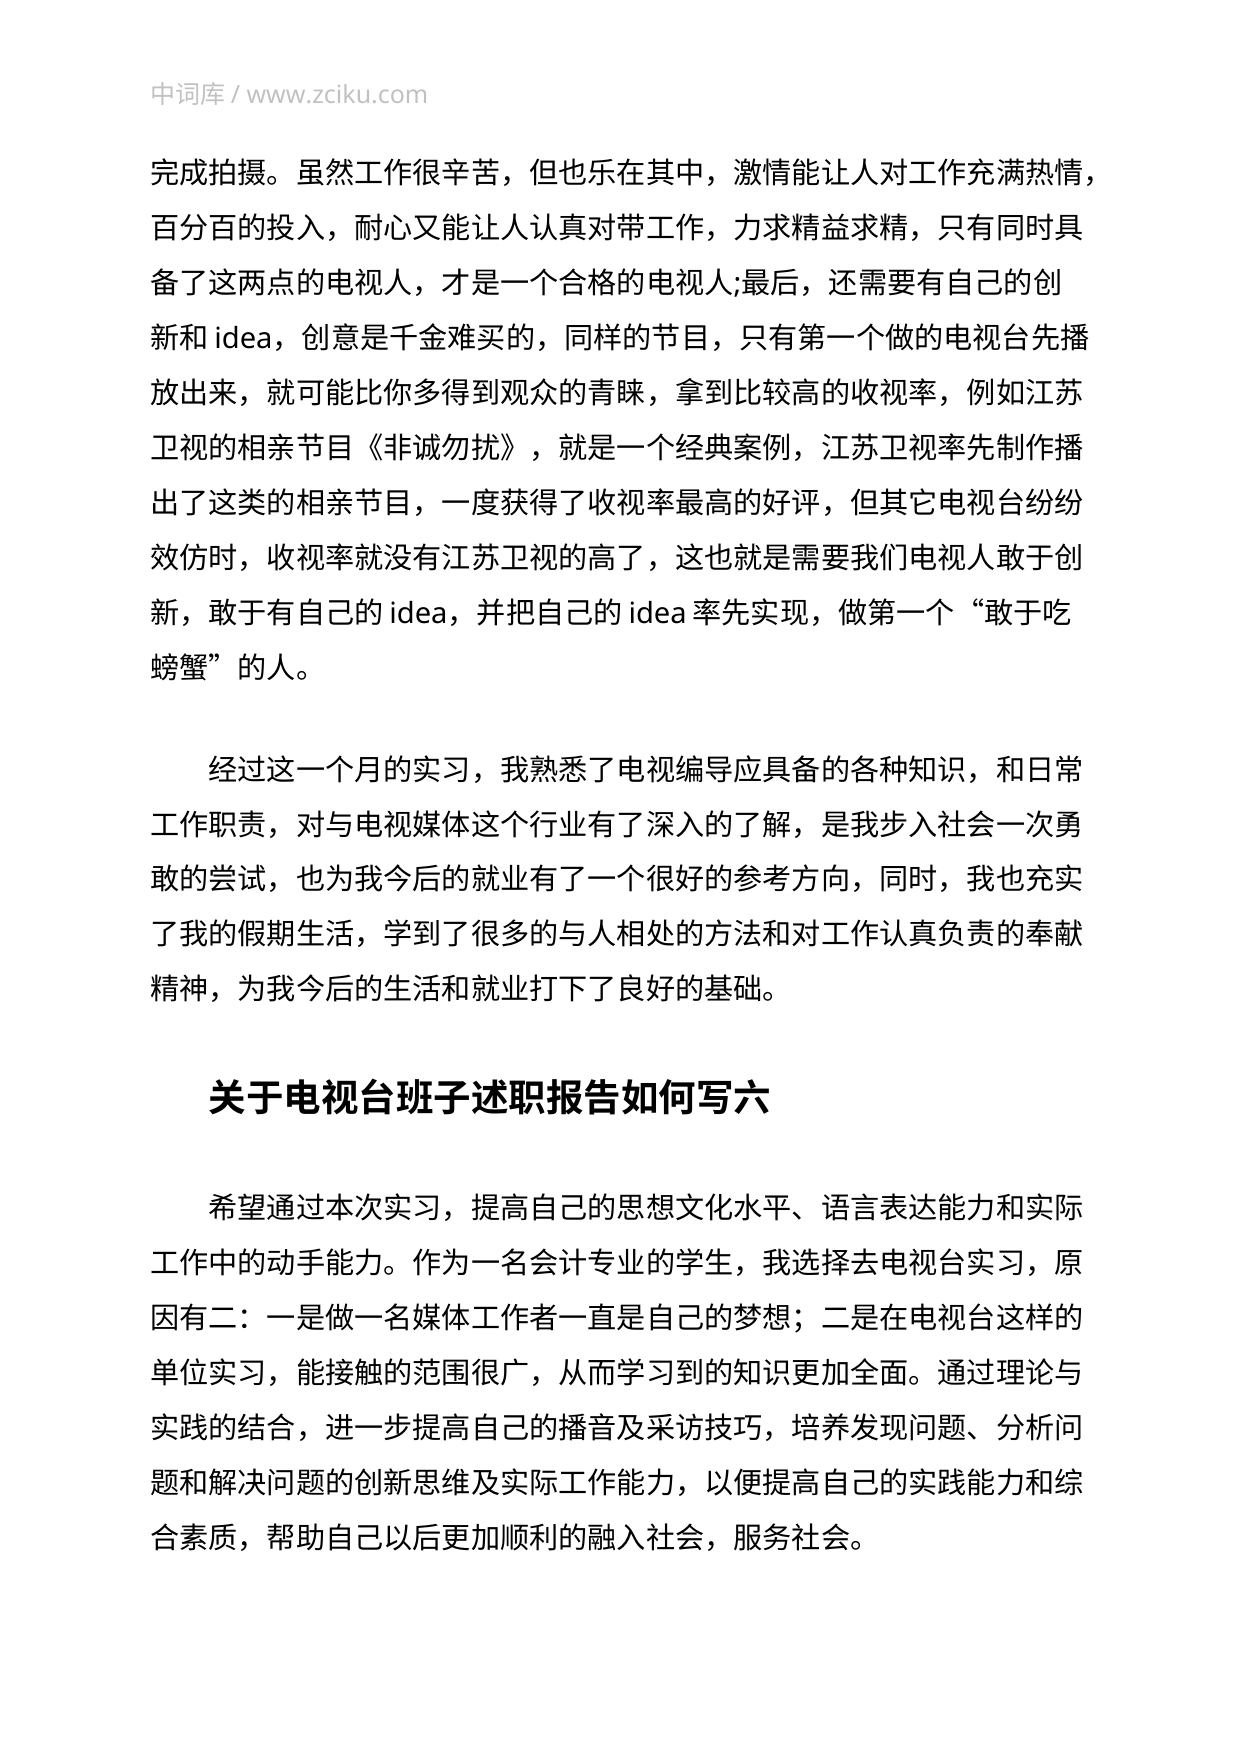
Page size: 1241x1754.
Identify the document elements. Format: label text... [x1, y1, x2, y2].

text 经过这一个月的实习，我熟悉了电视编导应具备的各种知识，和日常工作职责，对与电视媒体这个行业有了深入的了解，是我步入社会一次勇敢的尝试，也为我今后的就业有了一个很好的参考方向，同时，我也充实了我的假期生活，学到了很多的与人相处的方法和对工作认真负责的奉献精神，为我今后的生活和就业打下了良好的基础。 [150, 746, 1090, 1008]
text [150, 150, 1090, 687]
text 希望通过本次实习，提高自己的思想文化水平、语言表达能力和实际工作中的动手能力。作为一名会计专业的学生，我选择去电视台实习，原因有二：一是做一名媒体工作者一直是自己的梦想；二是在电视台这样的单位实习，能接触的范围很广，从而学习到的知识更加全面。通过理论与实践的结合，进一步提高自己的播音及采访技巧，培养发现问题、分析问题和解决问题的创新思维及实际工作能力，以便提高自己的实践能力和综合素质，帮助自己以后更加顺利的融入社会，服务社会。 [150, 1185, 1090, 1557]
text 关于电视台班子述职报告如何写六 [150, 1067, 1090, 1122]
